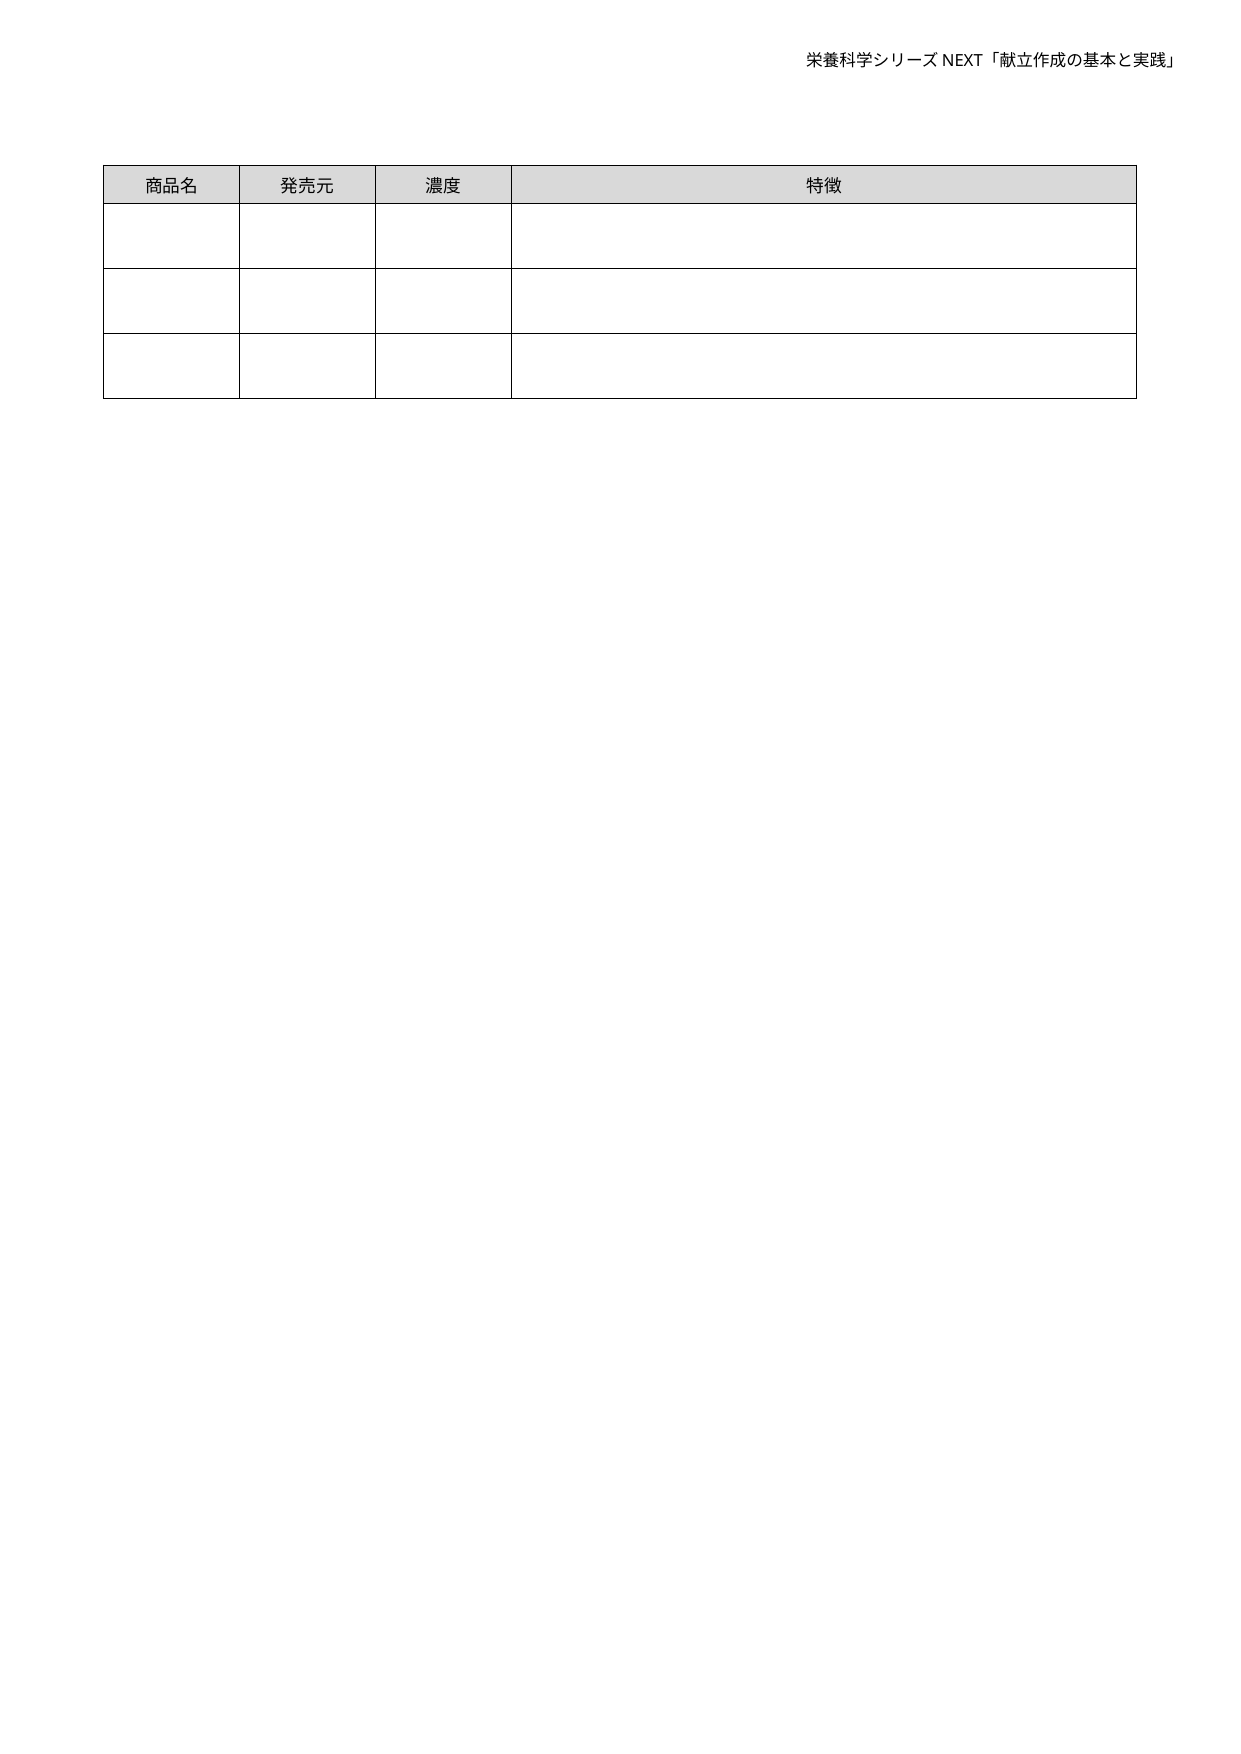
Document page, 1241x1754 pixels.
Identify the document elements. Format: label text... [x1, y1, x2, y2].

table_cell [104, 334, 239, 398]
table_header 特徴 [512, 166, 1136, 203]
table_cell [240, 334, 375, 398]
table_cell [104, 269, 239, 333]
table_cell [512, 204, 1136, 268]
table_cell [376, 334, 511, 398]
table_header 商品名 [104, 166, 239, 203]
table_header 濃度 [376, 166, 511, 203]
table_cell [240, 204, 375, 268]
table_cell [512, 334, 1136, 398]
table_cell [376, 204, 511, 268]
table_cell [104, 204, 239, 268]
table_header 発売元 [240, 166, 375, 203]
table_cell [512, 269, 1136, 333]
table_cell [240, 269, 375, 333]
table_cell [376, 269, 511, 333]
